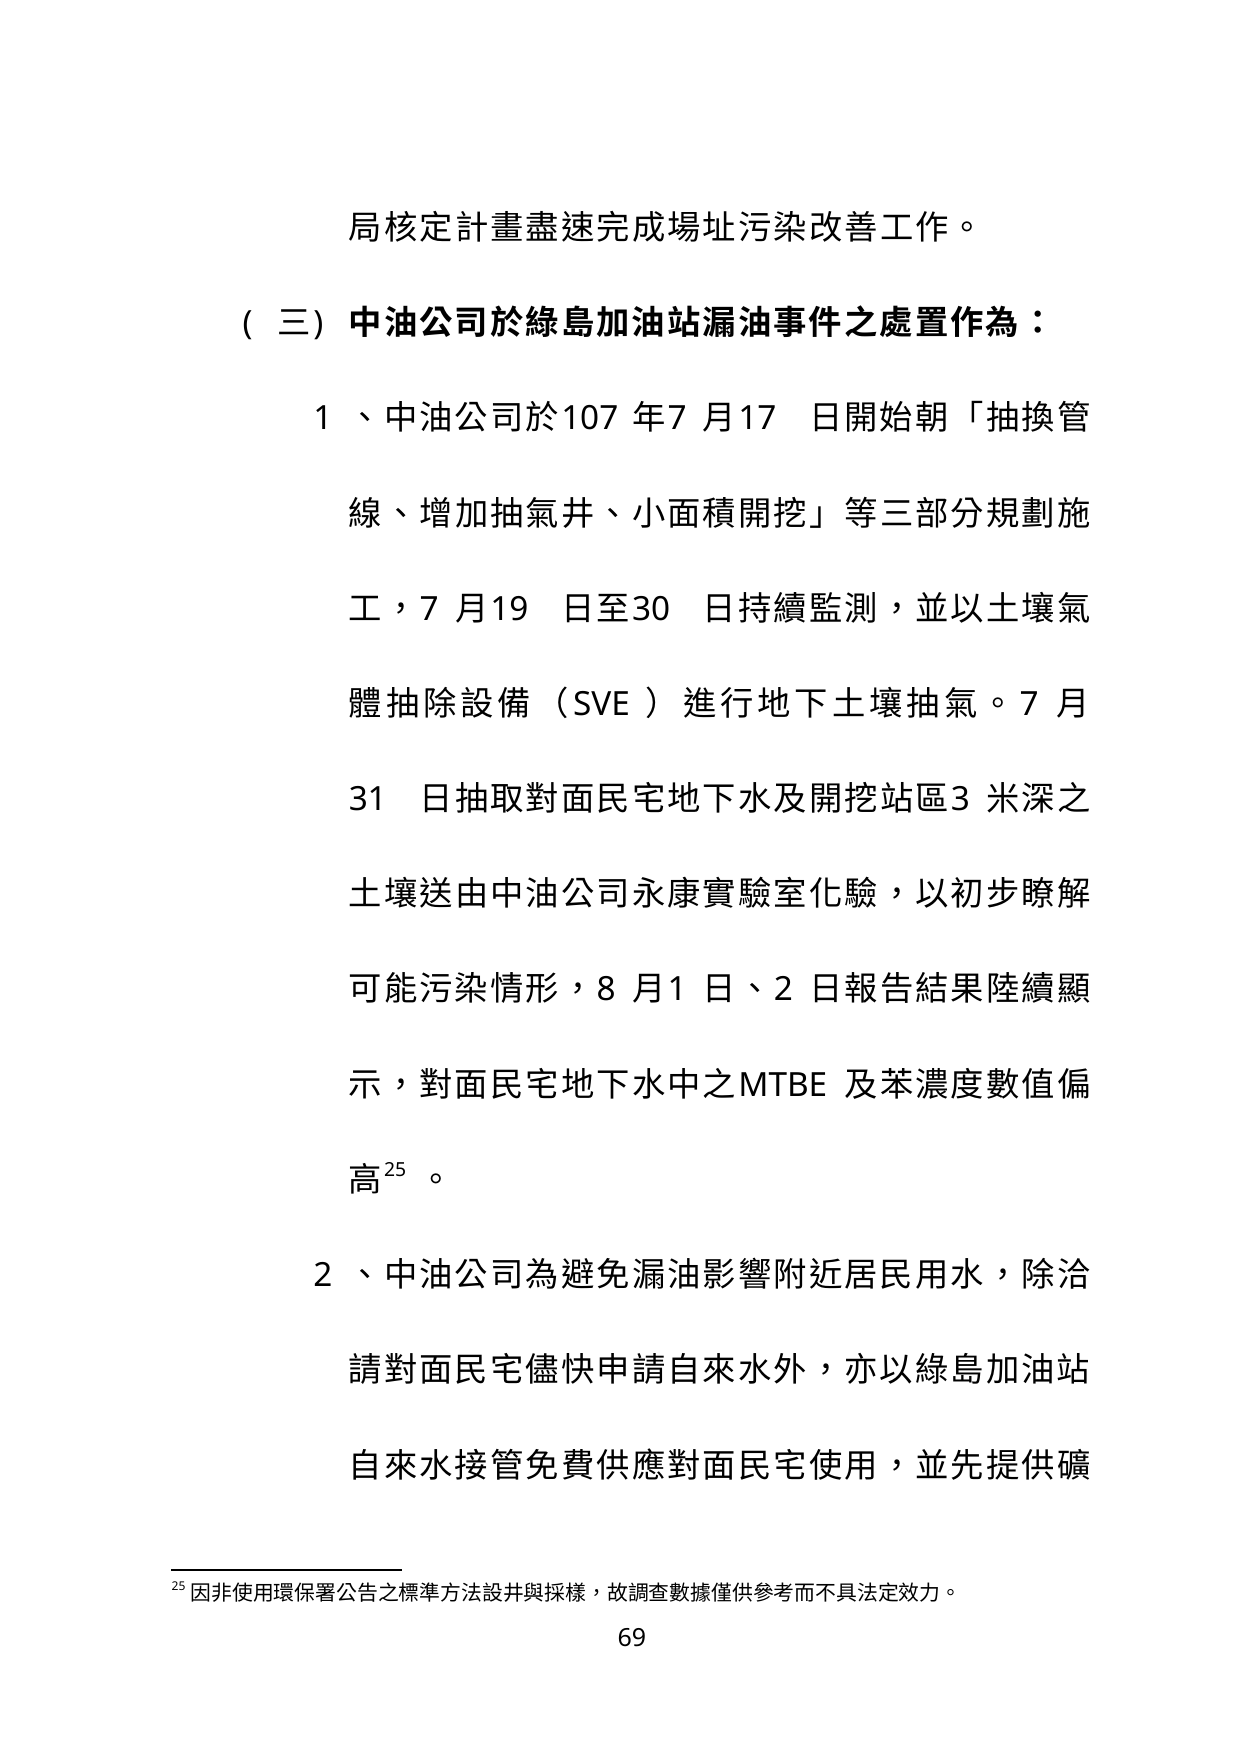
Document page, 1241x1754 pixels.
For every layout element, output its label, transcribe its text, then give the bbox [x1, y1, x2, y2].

subtitle 中油公司於綠島加油站漏油事件之處置作為： [242, 272, 1092, 368]
subtitle 中油公司於107年7月17日開始朝「抽換管線、增加抽氣井、小面積開挖」等三部分規劃施工，7月19日至30日持續監測，並以土壤氣體抽除設備（SVE）進行地下土壤抽氣。7月31日抽取對面民宅地下水及開挖站區3米深之土壤送由中油公司永康實驗室化驗，以初步瞭解可能污染情形，8月1日、2日報告結果陸續顯示，對面民宅地下水中之MTBE及苯濃度數值偏高。 [281, 368, 1092, 1224]
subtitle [281, 177, 1092, 272]
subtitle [281, 1224, 1092, 1510]
